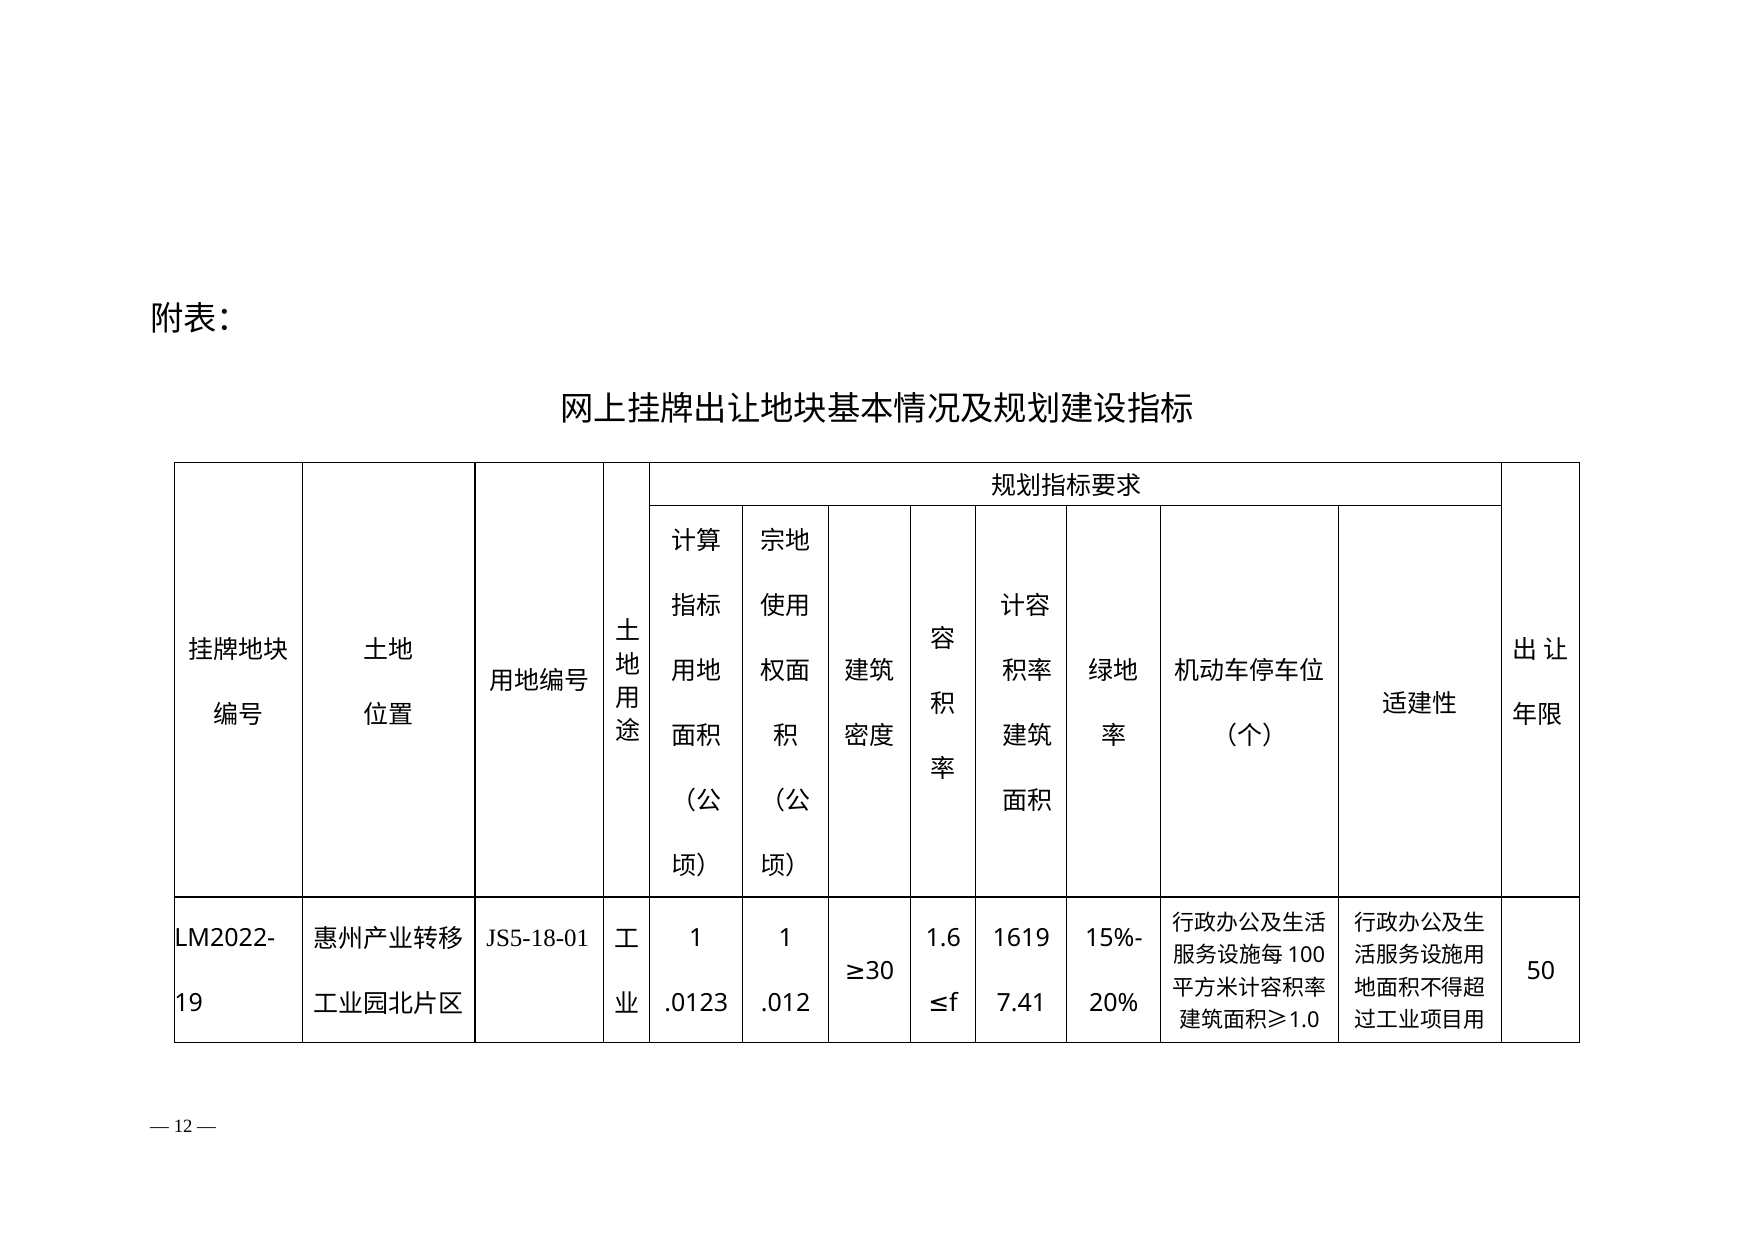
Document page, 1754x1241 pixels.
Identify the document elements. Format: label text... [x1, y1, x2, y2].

table_cell 计算指标用地面积（公顷） [650, 506, 742, 896]
table_cell 建筑密度 [829, 506, 910, 896]
table_cell 1.012338 [650, 898, 742, 1042]
table_cell ≥30 [829, 898, 910, 1042]
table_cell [1339, 898, 1501, 1042]
table_cell 1.012338 [743, 898, 828, 1042]
table_cell 容积率 [911, 506, 975, 896]
table_header 挂牌地块编号 [175, 463, 302, 896]
table_cell 50 [1502, 898, 1579, 1042]
table_cell 绿地率 [1067, 506, 1160, 896]
table_cell LM2022-19 [175, 898, 302, 1042]
table_header 用地编号 [476, 463, 603, 896]
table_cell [976, 898, 1066, 1042]
table_header 规划指标要求 [650, 463, 1501, 505]
table_cell 1.6≤far≤2.5 [911, 898, 975, 1042]
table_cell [1161, 898, 1338, 1042]
table_cell JS5-18-01 [476, 898, 603, 1042]
table_cell 宗地使用权面积（公顷） [743, 506, 828, 896]
table_header 土地 用途 [604, 463, 649, 896]
table_cell 计容积率建筑面积 [976, 506, 1066, 896]
table_header 土地 位置 [303, 463, 474, 896]
table_cell 惠州产业转移工业园北片区 [303, 898, 474, 1042]
table_cell 15%-20% [1067, 898, 1160, 1042]
text 附表： [150, 284, 1604, 349]
table_cell 机动车停车位（个） [1161, 506, 1338, 896]
table_cell 工业用地 [604, 898, 649, 1042]
table_header 出让年限 [1502, 463, 1579, 896]
text 网上挂牌出让地块基本情况及规划建设指标 [150, 373, 1604, 438]
table_cell 适建性 [1339, 506, 1501, 896]
